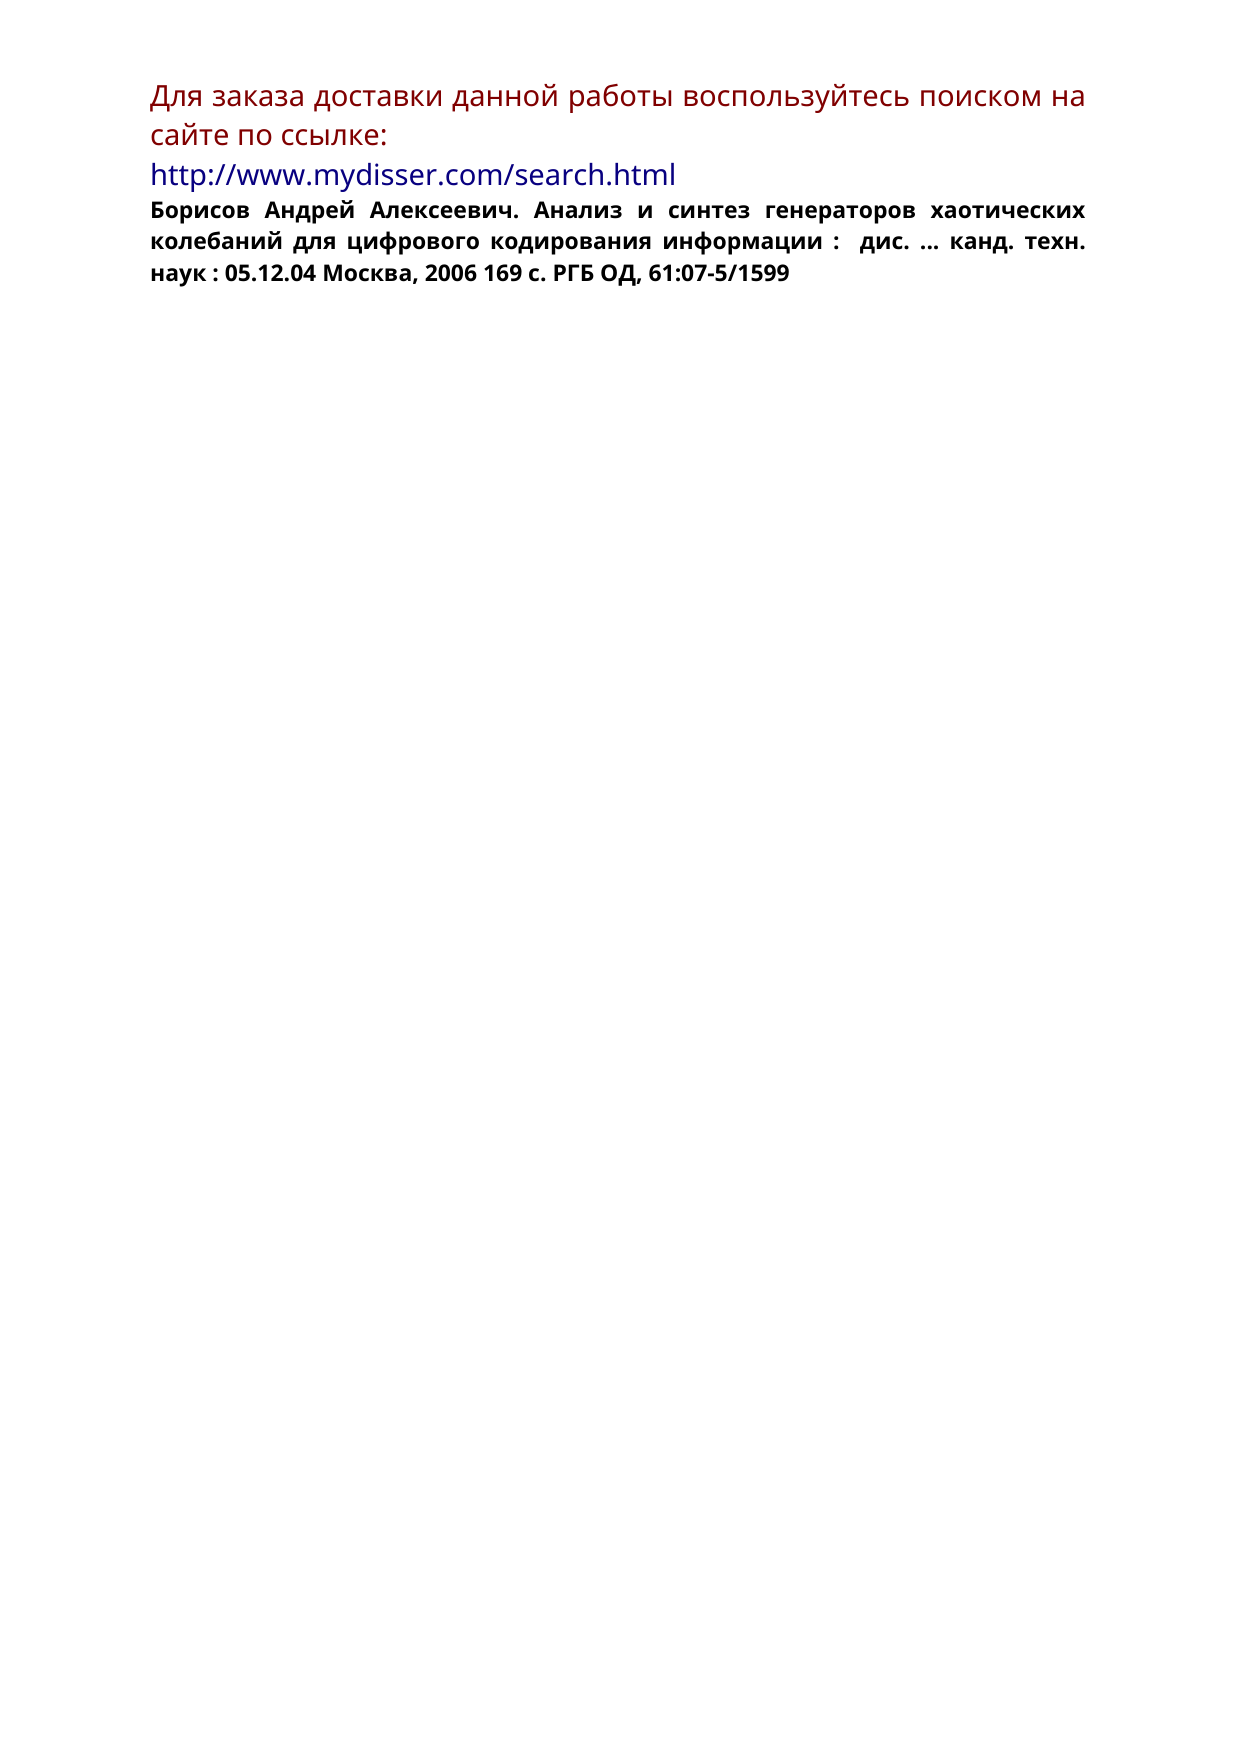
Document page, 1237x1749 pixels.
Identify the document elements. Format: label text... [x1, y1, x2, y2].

text Борисов Андрей Алексеевич. Анализ и синтез генераторов хаотических колебаний для цифрового кодирования информации : дис. ... канд. техн. наук : 05.12.04 Москва, 2006 169 с. РГБ ОД, 61:07-5/1599 [150, 194, 1086, 288]
